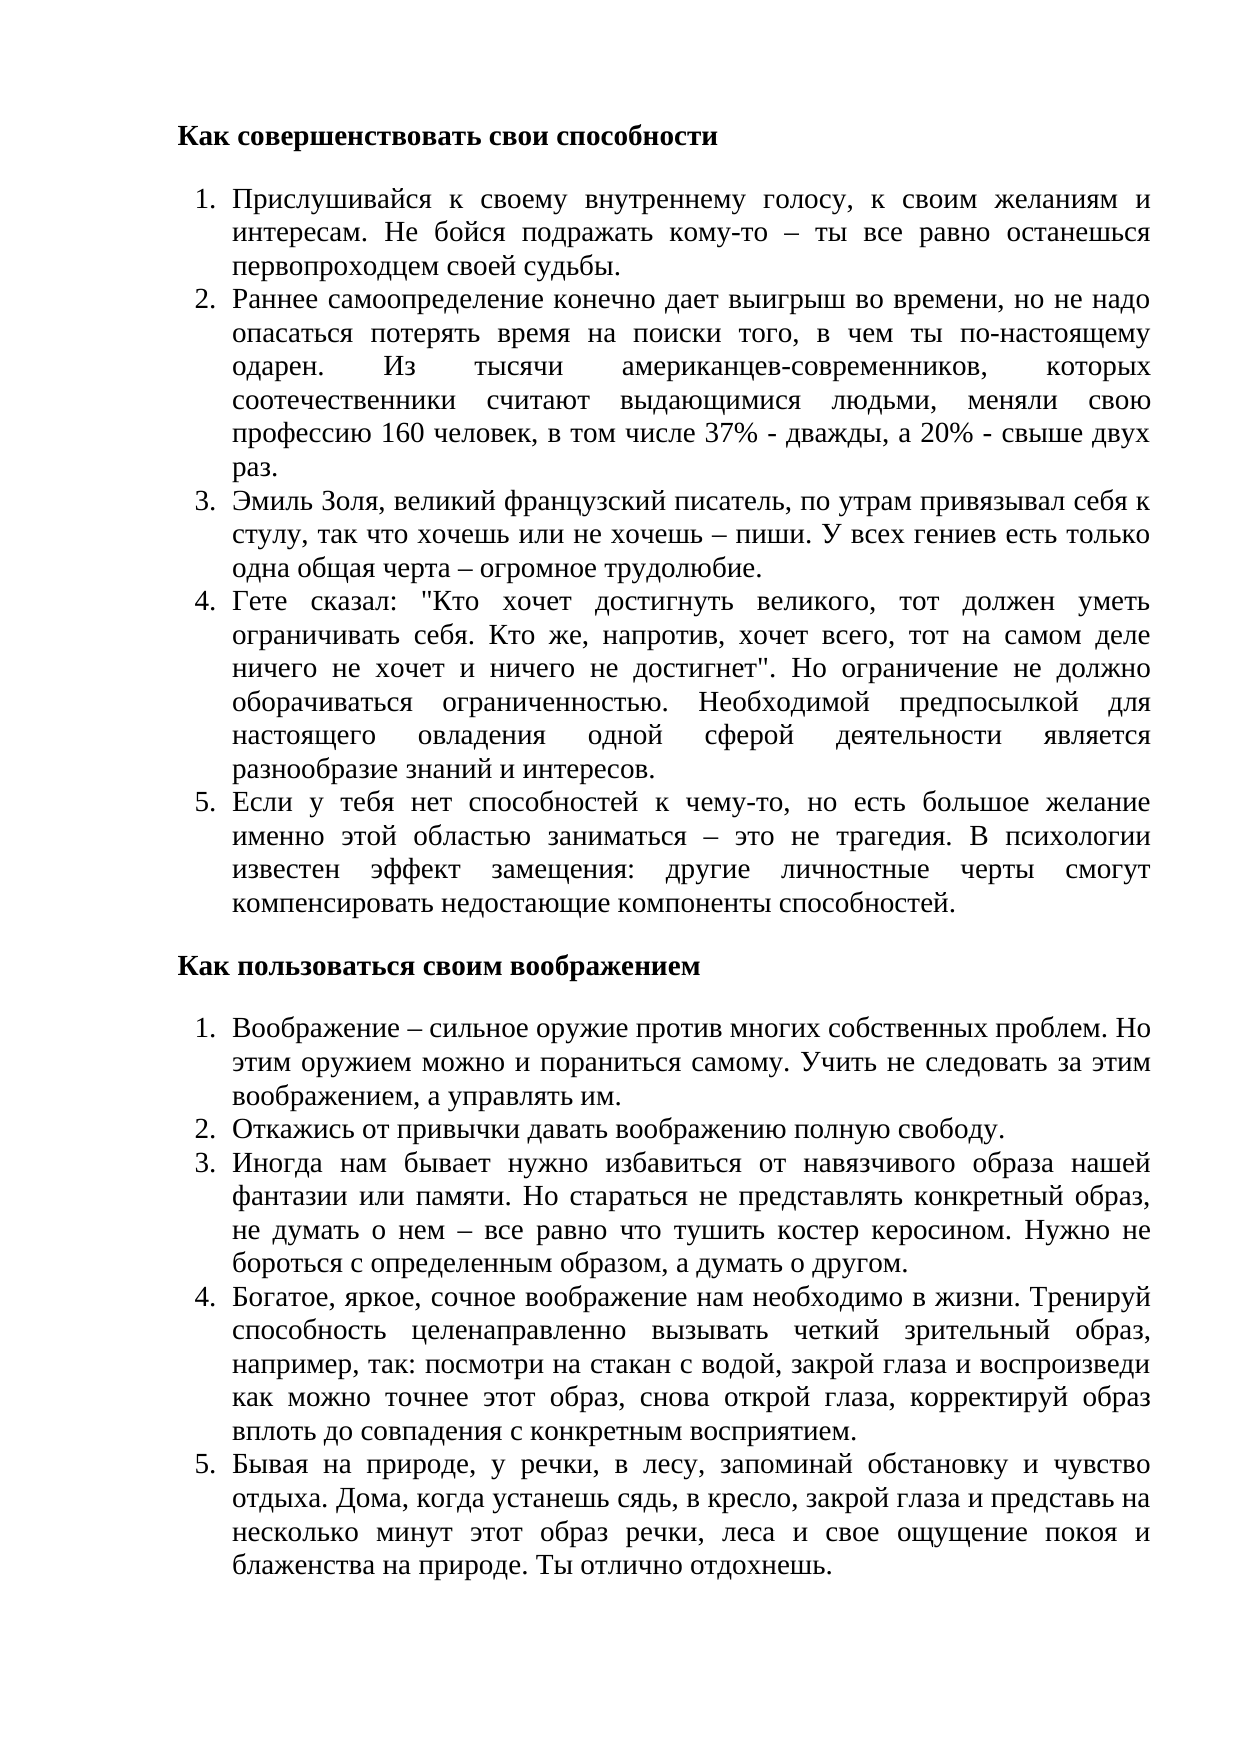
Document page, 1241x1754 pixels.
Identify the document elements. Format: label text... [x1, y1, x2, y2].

list Воображение – сильное оружие против многих собственных проблем. Но этим оружием можно и пораниться самому. Учить не следовать за этим воображением, а управлять им. [194, 1011, 1152, 1111]
list Бывая на природе, у речки, в лесу, запоминай обстановку и чувство отдыха. Дома, когда устанешь сядь, в кресло, закрой глаза и представь на несколько минут этот образ речки, леса и свое ощущение покоя и блаженства на природе. Ты отлично отдохнешь. [194, 1447, 1152, 1581]
list Откажись от привычки давать воображению полную свободу. [194, 1111, 1152, 1145]
list Иногда нам бывает нужно избавиться от навязчивого образа нашей фантазии или памяти. Но стараться не представлять конкретный образ, не думать о нем – все равно что тушить костер керосином. Нужно не бороться с определенным образом, а думать о другом. [194, 1145, 1152, 1279]
list Эмиль Золя, великий французский писатель, по утрам привязывал себя к стулу, так что хочешь или не хочешь – пиши. У всех гениев есть только одна общая черта – огромное трудолюбие. [194, 483, 1152, 583]
list Раннее самоопределение конечно дает выигрыш во времени, но не надо опасаться потерять время на поиски того, в чем ты по-настоящему одарен. Из тысячи американцев-современников, которых соотечественники считают выдающимися людьми, меняли свою профессию 160 человек, в том числе 37% - дважды, а 20% - свыше двух раз. [194, 281, 1152, 483]
list Гете сказал: "Кто хочет достигнуть великого, тот должен уметь ограничивать себя. Кто же, напротив, хочет всего, тот на самом деле ничего не хочет и ничего не достигнет". Но ограничение не должно оборачиваться ограниченностью. Необходимой предпосылкой для настоящего овладения одной сферой деятельности является разнообразие знаний и интересов. [194, 583, 1152, 784]
list Прислушивайся к своему внутреннему голосу, к своим желаниям и интересам. Не бойся подражать кому-то – ты все равно останешься первопроходцем своей судьбы. [194, 181, 1152, 281]
list Богатое, яркое, сочное воображение нам необходимо в жизни. Тренируй способность целенаправленно вызывать четкий зрительный образ, например, так: посмотри на стакан с водой, закрой глаза и воспроизведи как можно точнее этот образ, снова открой глаза, корректируй образ вплоть до совпадения с конкретным восприятием. [194, 1279, 1152, 1447]
text Как пользоваться своим воображением [177, 948, 1152, 981]
list Если у тебя нет способностей к чему-то, но есть большое желание именно этой областью заниматься – это не трагедия. В психологии известен эффект замещения: другие личностные черты смогут компенсировать недостающие компоненты способностей. [194, 784, 1152, 919]
text Как совершенствовать свои способности [177, 118, 1152, 152]
